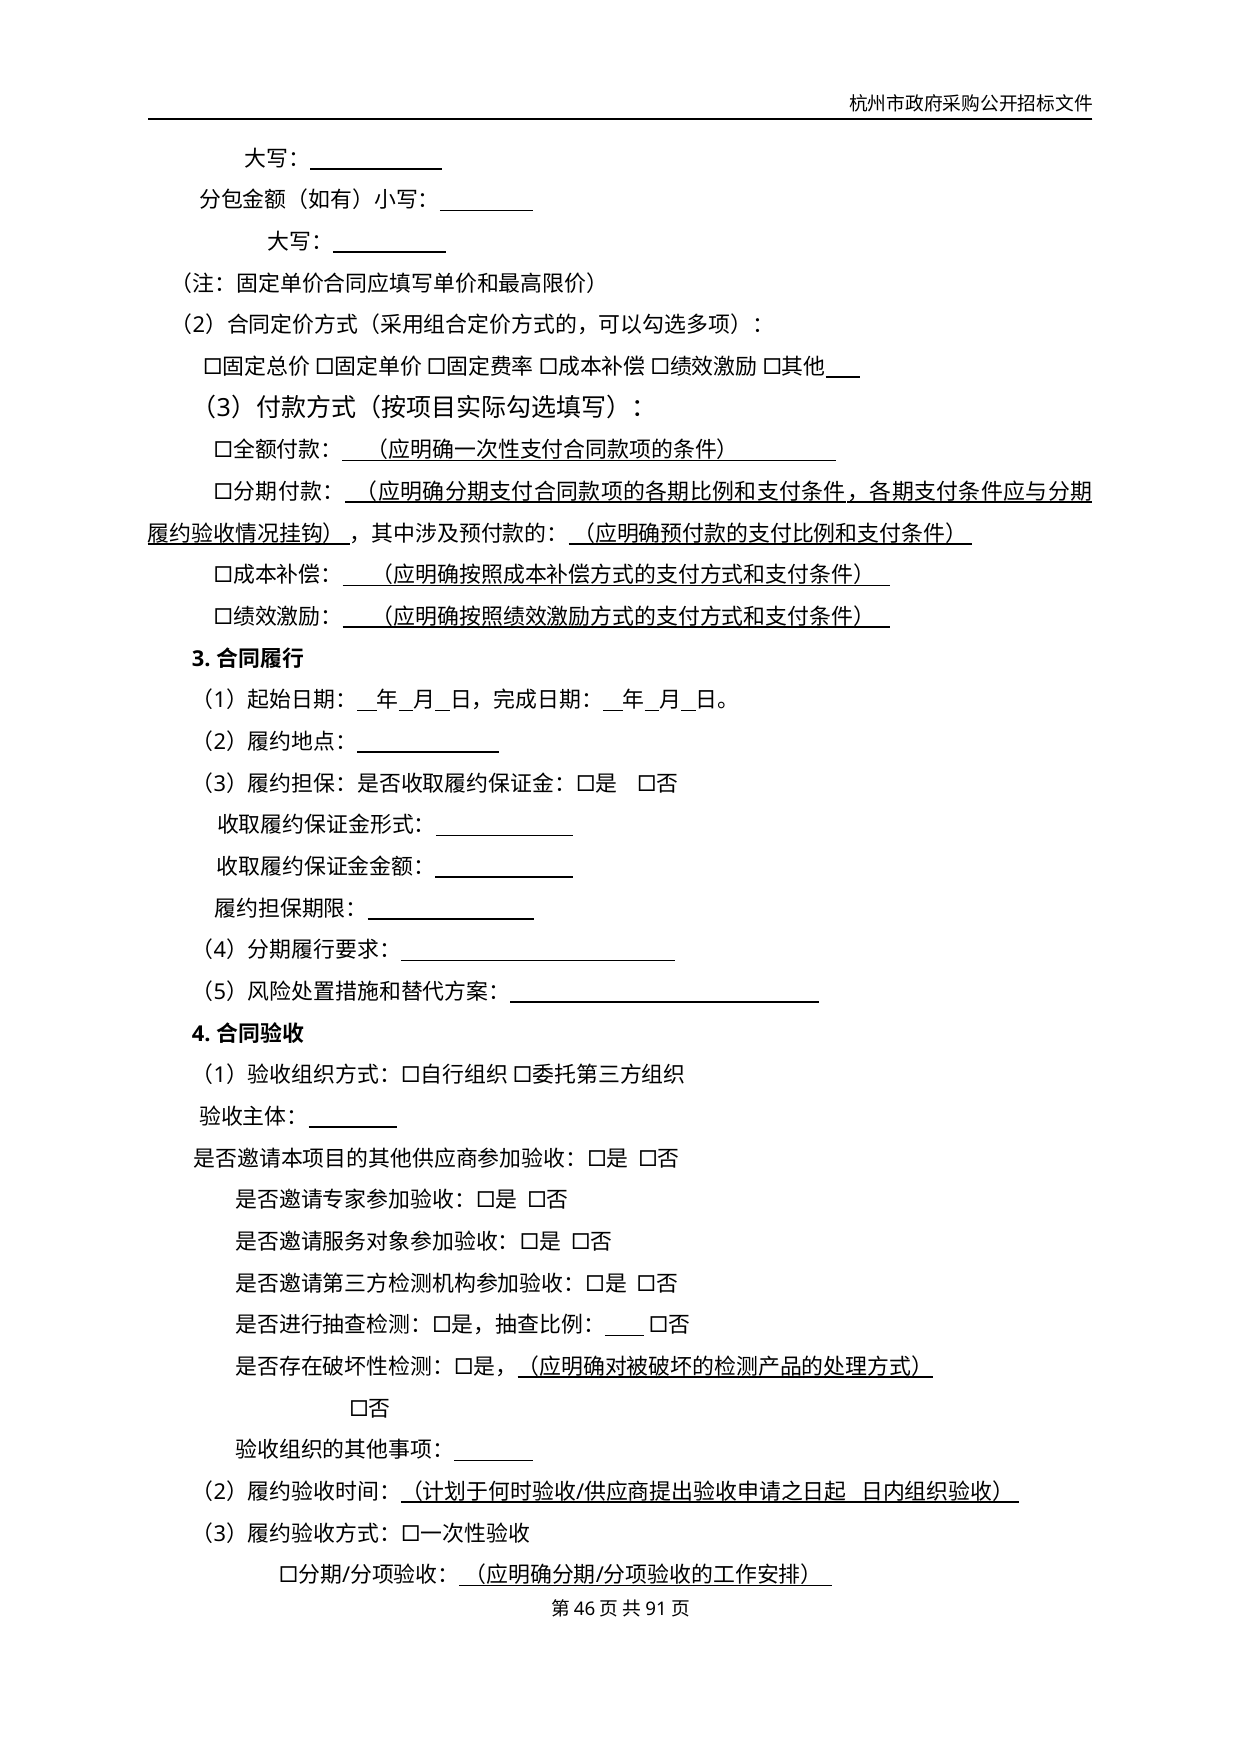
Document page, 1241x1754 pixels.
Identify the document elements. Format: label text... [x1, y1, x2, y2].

text （5）风险处置措施和替代方案： [148, 966, 1092, 1008]
text 否 [148, 1383, 1092, 1424]
text 收取履约保证金金额： [148, 841, 1092, 883]
text 大写： [148, 133, 1092, 174]
list 验收组织方式：自行组织 委托第三方组织 [148, 1049, 1092, 1091]
text 是否进行抽查检测：是，抽查比例： 否 [148, 1299, 1092, 1341]
text 是否存在破坏性检测：是，（应明确对被破坏的检测产品的处理方式） [148, 1341, 1092, 1383]
text 验收组织的其他事项： [148, 1424, 1092, 1466]
text 收取履约保证金形式： [148, 799, 1092, 841]
text 是否邀请第三方检测机构参加验收：是 否 [148, 1258, 1092, 1299]
text 固定总价 固定单价 固定费率 成本补偿 绩效激励 其他 [148, 341, 1092, 383]
list （2）合同定价方式（采用组合定价方式的，可以勾选多项）： [148, 299, 1092, 341]
text 是否邀请专家参加验收：是 否 [148, 1174, 1092, 1216]
text （3）履约验收方式：一次性验收 [148, 1508, 1092, 1549]
text （3）付款方式（按项目实际勾选填写）： [148, 383, 1092, 424]
text 全额付款： （应明确一次性支付合同款项的条件） [148, 424, 1092, 466]
text 成本补偿： （应明确按照成本补偿方式的支付方式和支付条件） [148, 549, 1092, 591]
list 验收主体： [148, 1091, 1092, 1133]
text （2）履约地点： [148, 716, 1092, 758]
text （3）履约担保：是否收取履约保证金：是 否 [148, 758, 1092, 799]
text 绩效激励： （应明确按照绩效激励方式的支付方式和支付条件） [148, 591, 1092, 633]
text （注：固定单价合同应填写单价和最高限价） [148, 258, 1092, 299]
text 履约担保期限： [148, 883, 1092, 924]
text 分包金额（如有）小写： [148, 174, 1092, 216]
text 是否邀请本项目的其他供应商参加验收：是 否 [148, 1133, 1092, 1174]
text （4）分期履行要求： [148, 924, 1092, 966]
text 分期/分项验收： （应明确分期/分项验收的工作安排） [148, 1549, 1092, 1591]
text 分期付款： （应明确分期支付合同款项的各期比例和支付条件，各期支付条件应与分期履约验收情况挂钩） ，其中涉及预付款的： （应明确预付款的支付比例和支付条件） [148, 466, 1092, 549]
text （2）履约验收时间：（计划于何时验收/供应商提出验收申请之日起 日内组织验收） [148, 1466, 1092, 1508]
text 大写： [148, 216, 1092, 258]
list 合同验收 [148, 1008, 1092, 1049]
list 合同履行 [148, 633, 1092, 674]
text （1）起始日期： 年 月 日，完成日期： 年 月 日。 [148, 674, 1092, 716]
text 是否邀请服务对象参加验收：是 否 [148, 1216, 1092, 1258]
